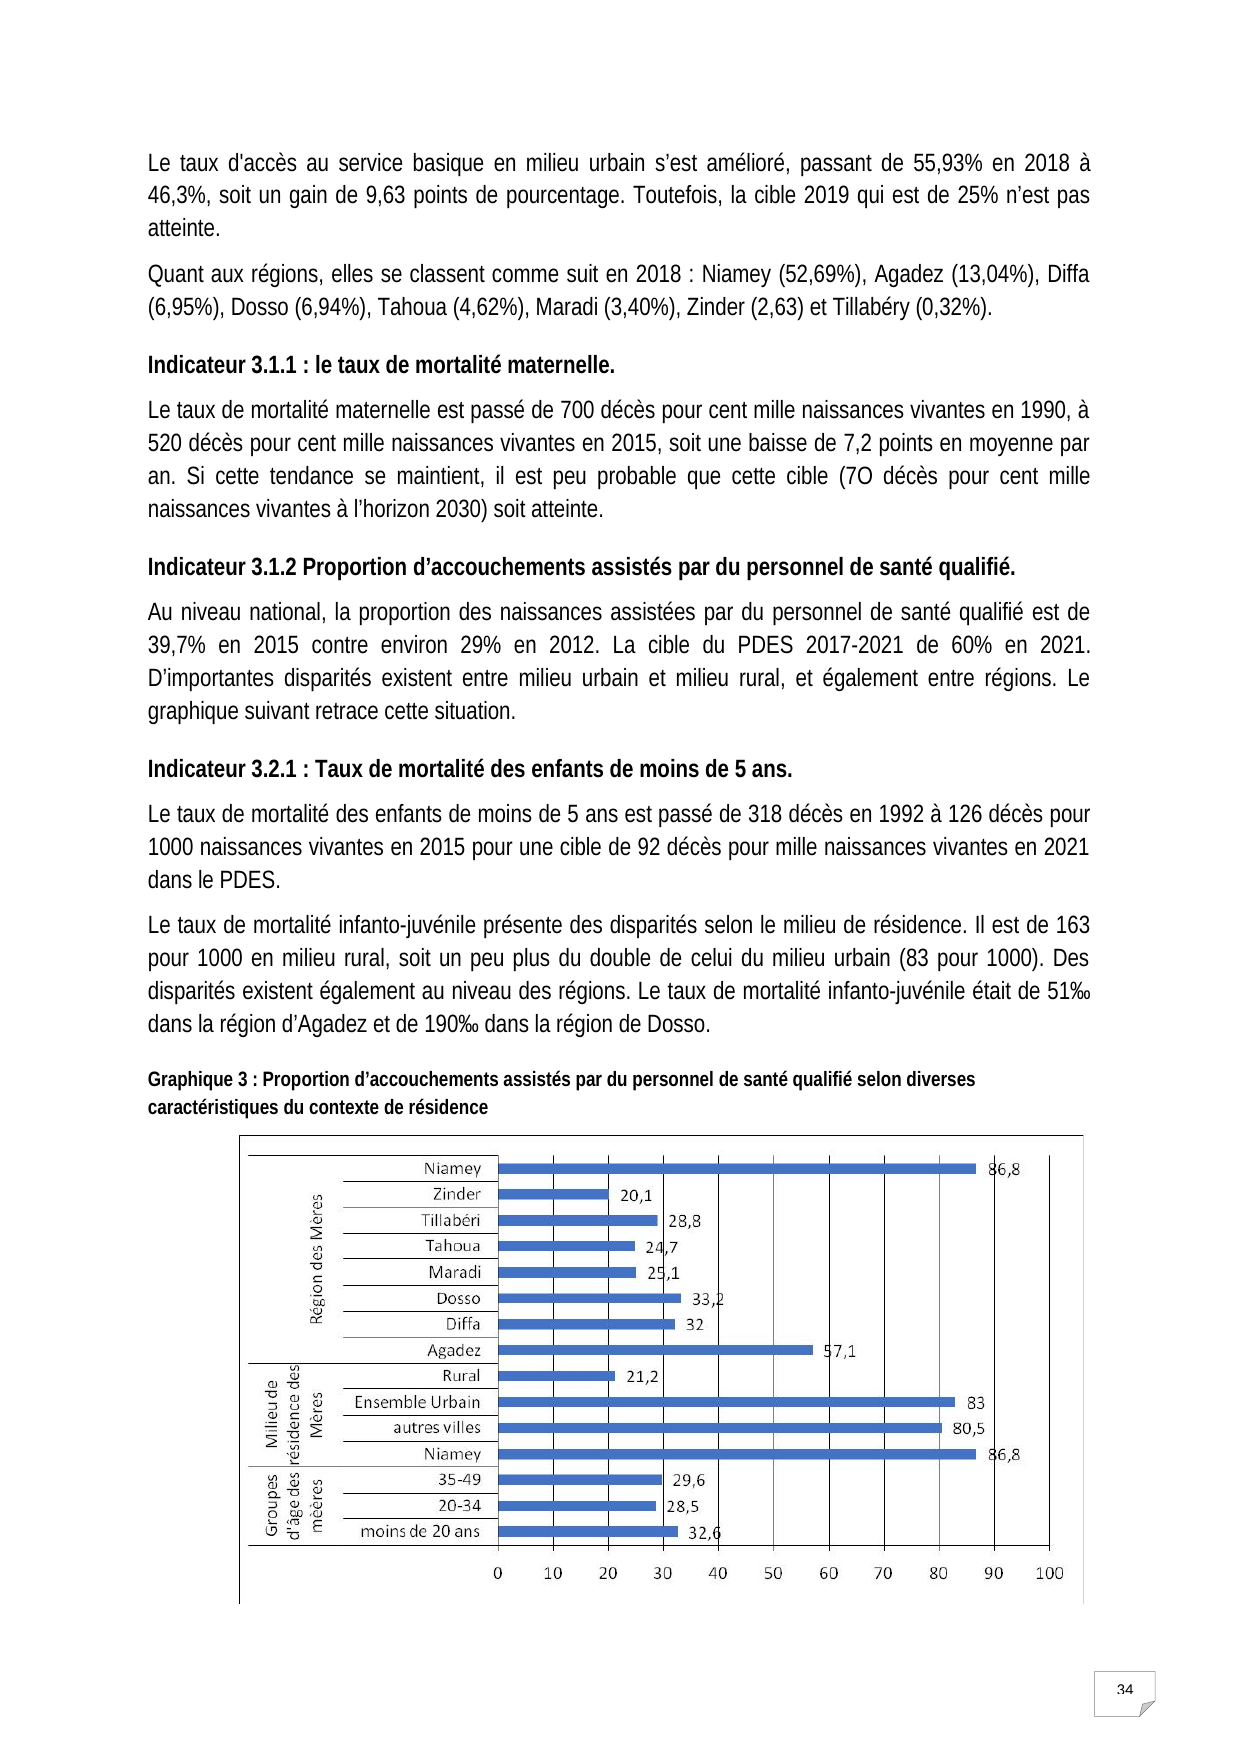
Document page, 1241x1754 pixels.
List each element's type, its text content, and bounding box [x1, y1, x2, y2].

text Le taux d'accès au service basique en milieu urbain s’est amélioré, passant de 55,93% en 2018 à 46,3%, soit un gain de 9,63 points de pourcentage. Toutefois, la cible 2019 qui est de 25% n’est pas atteinte. [148, 148, 1093, 242]
text Indicateur 3.1.2 Proportion d’accouchements assistés par du personnel de santé qualifié. [148, 552, 1093, 580]
text Graphique 3 : Proportion d’accouchements assistés par du personnel de santé qualifié selon diverses caractéristiques du contexte de résidence [148, 1067, 1093, 1119]
text Le taux de mortalité maternelle est passé de 700 décès pour cent mille naissances vivantes en 1990, à 520 décès pour cent mille naissances vivantes en 2015, soit une baisse de 7,2 points en moyenne par an. Si cette tendance se maintient, il est peu probable que cette cible (7O décès pour cent mille naissances vivantes à l’horizon 2030) soit atteinte. [148, 395, 1093, 522]
text Quant aux régions, elles se classent comme suit en 2018 : Niamey (52,69%), Agadez (13,04%), Diffa (6,95%), Dosso (6,94%), Tahoua (4,62%), Maradi (3,40%), Zinder (2,63) et Tillabéry (0,32%). [148, 259, 1093, 320]
text Le taux de mortalité des enfants de moins de 5 ans est passé de 318 décès en 1992 à 126 décès pour 1000 naissances vivantes en 2015 pour une cible de 92 décès pour mille naissances vivantes en 2021 dans le PDES. [148, 799, 1093, 894]
text Indicateur 3.2.1 : Taux de mortalité des enfants de moins de 5 ans. [148, 754, 1093, 782]
text Au niveau national, la proportion des naissances assistées par du personnel de santé qualifié est de 39,7% en 2015 contre environ 29% en 2012. La cible du PDES 2017-2021 de 60% en 2021. D’importantes disparités existent entre milieu urbain et milieu rural, et également entre régions. Le graphique suivant retrace cette situation. [148, 597, 1093, 724]
text Le taux de mortalité infanto-juvénile présente des disparités selon le milieu de résidence. Il est de 163 pour 1000 en milieu rural, soit un peu plus du double de celui du milieu urbain (83 pour 1000). Des disparités existent également au niveau des régions. Le taux de mortalité infanto-juvénile était de 51‰ dans la région d’Agadez et de 190‰ dans la région de Dosso. [148, 911, 1093, 1038]
picture [238, 1135, 1084, 1604]
text Indicateur 3.1.1 : le taux de mortalité maternelle. [148, 350, 1093, 378]
